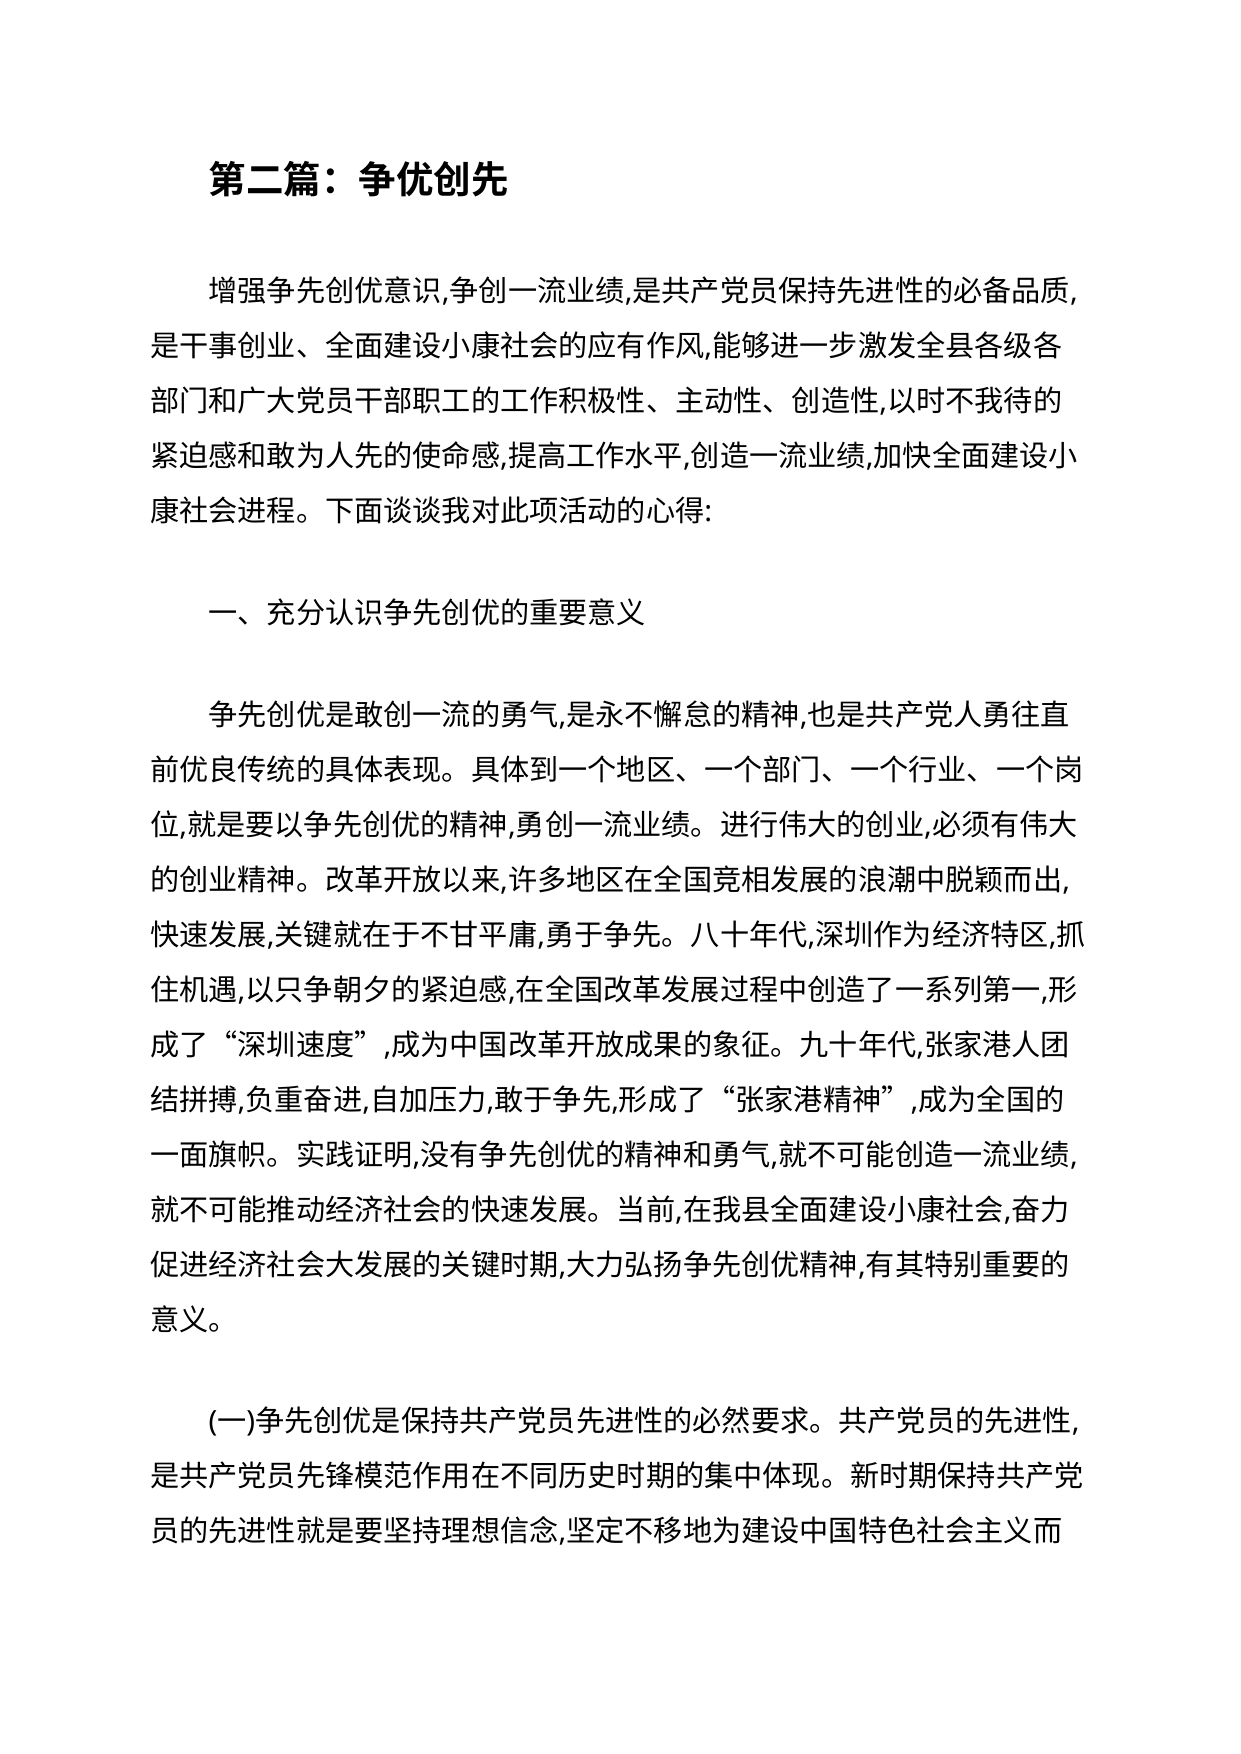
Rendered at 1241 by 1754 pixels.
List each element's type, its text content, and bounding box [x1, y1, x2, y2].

text 增强争先创优意识,争创一流业绩,是共产党员保持先进性的必备品质,是干事创业、全面建设小康社会的应有作风,能够进一步激发全县各级各部门和广大党员干部职工的工作积极性、主动性、创造性,以时不我待的紧迫感和敢为人先的使命感,提高工作水平,创造一流业绩,加快全面建设小康社会进程。下面谈谈我对此项活动的心得: [150, 267, 1090, 530]
text 第二篇：争优创先 [150, 150, 1090, 204]
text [150, 1398, 1090, 1550]
text 争先创优是敢创一流的勇气,是永不懈怠的精神,也是共产党人勇往直前优良传统的具体表现。具体到一个地区、一个部门、一个行业、一个岗位,就是要以争先创优的精神,勇创一流业绩。进行伟大的创业,必须有伟大的创业精神。改革开放以来,许多地区在全国竞相发展的浪潮中脱颖而出,快速发展,关键就在于不甘平庸,勇于争先。八十年代,深圳作为经济特区,抓住机遇,以只争朝夕的紧迫感,在全国改革发展过程中创造了一系列第一,形成了“深圳速度”,成为中国改革开放成果的象征。九十年代,张家港人团结拼搏,负重奋进,自加压力,敢于争先,形成了“张家港精神”,成为全国的一面旗帜。实践证明,没有争先创优的精神和勇气,就不可能创造一流业绩,就不可能推动经济社会的快速发展。当前,在我县全面建设小康社会,奋力促进经济社会大发展的关键时期,大力弘扬争先创优精神,有其特别重要的意义。 [150, 691, 1090, 1338]
text 一、充分认识争先创优的重要意义 [150, 589, 1090, 632]
